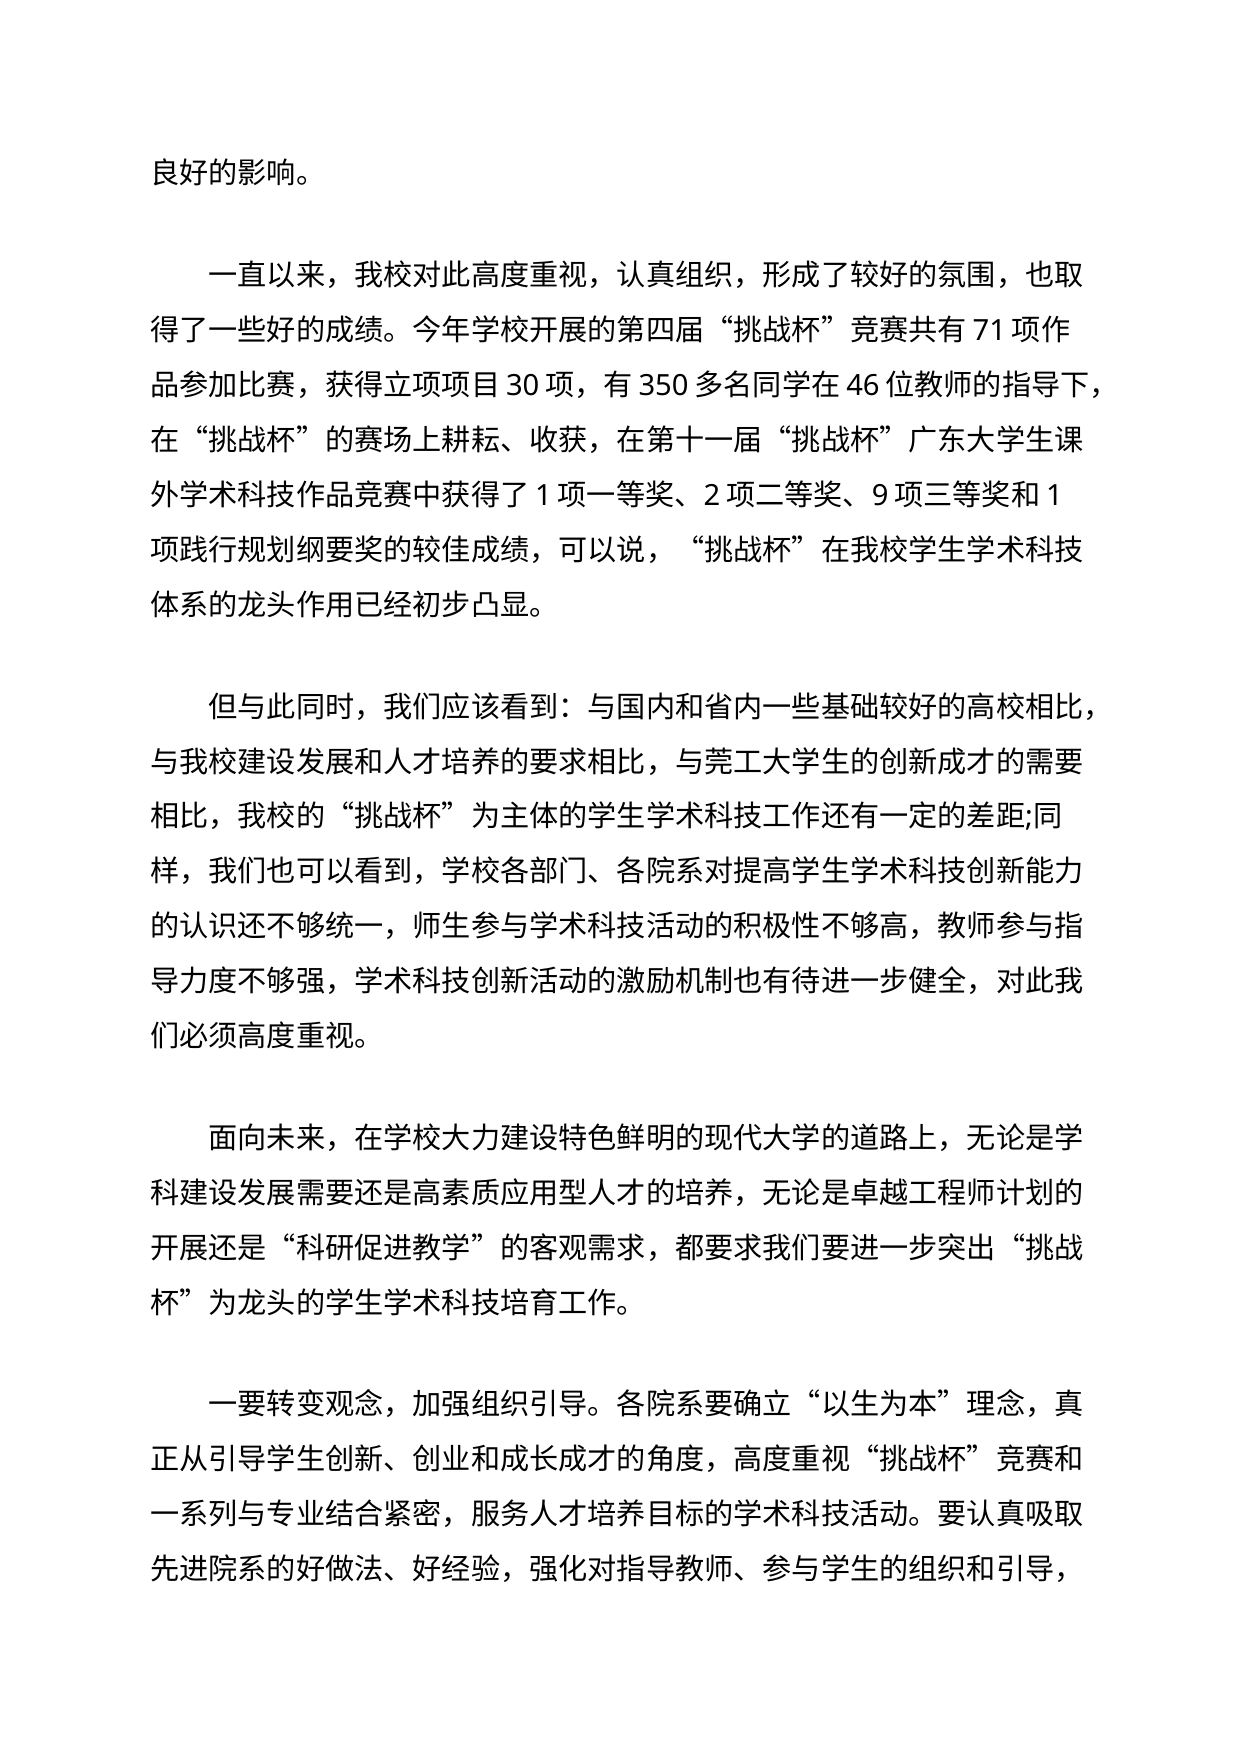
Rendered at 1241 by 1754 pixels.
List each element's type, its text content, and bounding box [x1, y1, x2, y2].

text 但与此同时，我们应该看到：与国内和省内一些基础较好的高校相比，与我校建设发展和人才培养的要求相比，与莞工大学生的创新成才的需要相比，我校的“挑战杯”为主体的学生学术科技工作还有一定的差距;同样，我们也可以看到，学校各部门、各院系对提高学生学术科技创新能力的认识还不够统一，师生参与学术科技活动的积极性不够高，教师参与指导力度不够强，学术科技创新活动的激励机制也有待进一步健全，对此我们必须高度重视。 [150, 683, 1090, 1055]
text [150, 1381, 1090, 1588]
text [150, 150, 1090, 192]
text 面向未来，在学校大力建设特色鲜明的现代大学的道路上，无论是学科建设发展需要还是高素质应用型人才的培养，无论是卓越工程师计划的开展还是“科研促进教学”的客观需求，都要求我们要进一步突出“挑战杯”为龙头的学生学术科技培育工作。 [150, 1114, 1090, 1321]
text 一直以来，我校对此高度重视，认真组织，形成了较好的氛围，也取得了一些好的成绩。今年学校开展的第四届“挑战杯”竞赛共有71项作品参加比赛，获得立项项目30项，有350多名同学在46位教师的指导下，在“挑战杯”的赛场上耕耘、收获，在第十一届“挑战杯”广东大学生课外学术科技作品竞赛中获得了1项一等奖、2项二等奖、9项三等奖和1项践行规划纲要奖的较佳成绩，可以说，“挑战杯”在我校学生学术科技体系的龙头作用已经初步凸显。 [150, 252, 1090, 624]
